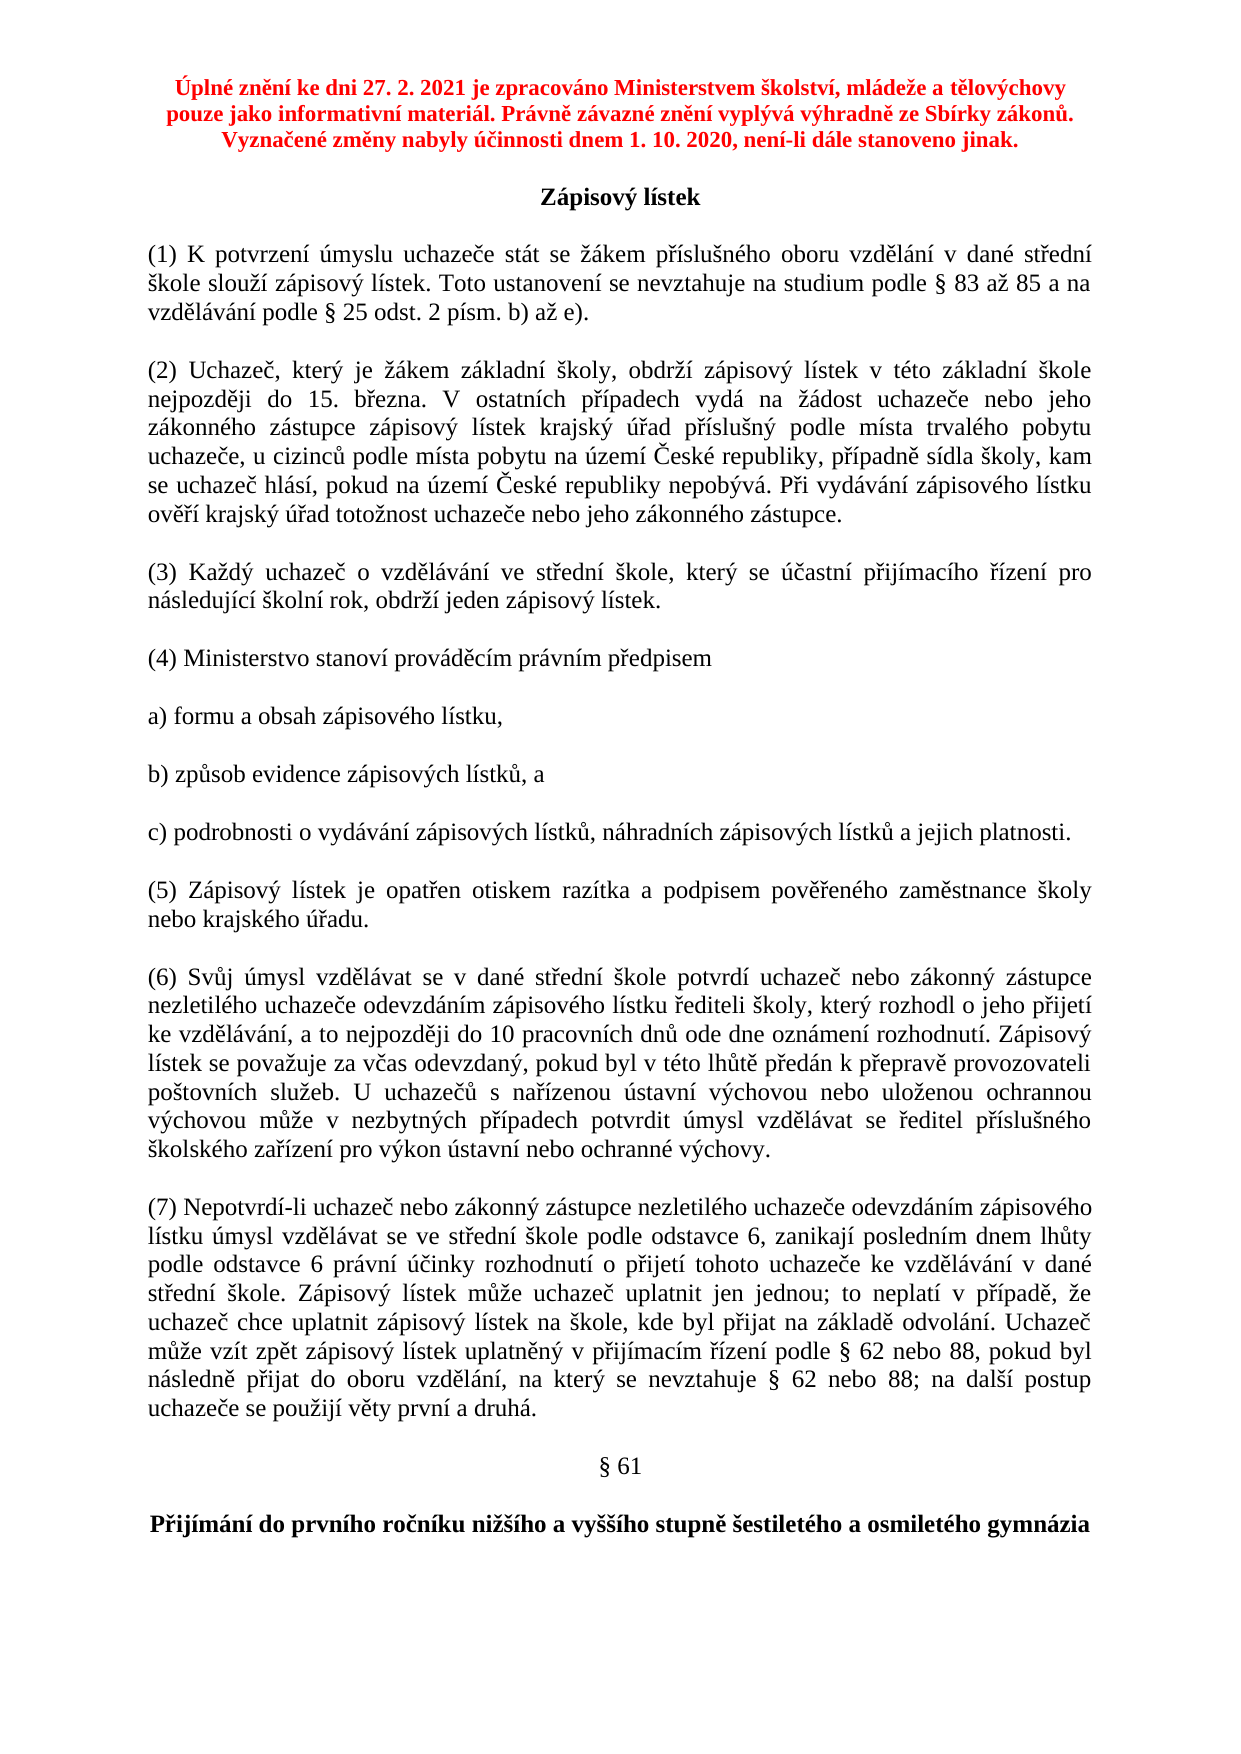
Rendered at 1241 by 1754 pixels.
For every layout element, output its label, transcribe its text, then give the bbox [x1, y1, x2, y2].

text (2) Uchazeč, který je žákem základní školy, obdrží zápisový lístek v této základní škole nejpozději do 15. března. V ostatních případech vydá na žádost uchazeče nebo jeho zákonného zástupce zápisový lístek krajský úřad příslušný podle místa trvalého pobytu uchazeče, u cizinců podle místa pobytu na území České republiky, případně sídla školy, kam se uchazeč hlásí, pokud na území České republiky nepobývá. Při vydávání zápisového lístku ověří krajský úřad totožnost uchazeče nebo jeho zákonného zástupce. [148, 355, 1093, 527]
text c) podrobnosti o vydávání zápisových lístků, náhradních zápisových lístků a jejich platnosti. [148, 817, 1093, 846]
text § 61 [148, 1451, 1093, 1480]
text (3) Každý uchazeč o vzdělávání ve střední škole, který se účastní přijímacího řízení pro následující školní rok, obdrží jeden zápisový lístek. [148, 557, 1093, 614]
text (4) Ministerstvo stanoví prováděcím právním předpisem [148, 643, 1093, 672]
text b) způsob evidence zápisových lístků, a [148, 759, 1093, 788]
text (1) K potvrzení úmyslu uchazeče stát se žákem příslušného oboru vzdělání v dané střední škole slouží zápisový lístek. Toto ustanovení se nevztahuje na studium podle § 83 až 85 a na vzdělávání podle § 25 odst. 2 písm. b) až e). [148, 239, 1093, 326]
text (7) Nepotvrdí-li uchazeč nebo zákonný zástupce nezletilého uchazeče odevzdáním zápisového lístku úmysl vzdělávat se ve střední škole podle odstavce 6, zanikají posledním dnem lhůty podle odstavce 6 právní účinky rozhodnutí o přijetí tohoto uchazeče ke vzdělávání v dané střední škole. Zápisový lístek může uchazeč uplatnit jen jednou; to neplatí v případě, že uchazeč chce uplatnit zápisový lístek na škole, kde byl přijat na základě odvolání. Uchazeč může vzít zpět zápisový lístek uplatněný v přijímacím řízení podle § 62 nebo 88, pokud byl následně přijat do oboru vzdělání, na který se nevztahuje § 62 nebo 88; na další postup uchazeče se použijí věty první a druhá. [148, 1192, 1093, 1422]
text a) formu a obsah zápisového lístku, [148, 701, 1093, 730]
text (5) Zápisový lístek je opatřen otiskem razítka a podpisem pověřeného zaměstnance školy nebo krajského úřadu. [148, 875, 1093, 932]
text Zápisový lístek [148, 182, 1093, 210]
text Přijímání do prvního ročníku nižšího a vyššího stupně šestiletého a osmiletého gymnázia [148, 1509, 1093, 1538]
text (6) Svůj úmysl vzdělávat se v dané střední škole potvrdí uchazeč nebo zákonný zástupce nezletilého uchazeče odevzdáním zápisového lístku řediteli školy, který rozhodl o jeho přijetí ke vzdělávání, a to nejpozději do 10 pracovních dnů ode dne oznámení rozhodnutí. Zápisový lístek se považuje za včas odevzdaný, pokud byl v této lhůtě předán k přepravě provozovateli poštovních služeb. U uchazečů s nařízenou ústavní výchovou nebo uloženou ochrannou výchovou může v nezbytných případech potvrdit úmysl vzdělávat se ředitel příslušného školského zařízení pro výkon ústavní nebo ochranné výchovy. [148, 962, 1093, 1163]
